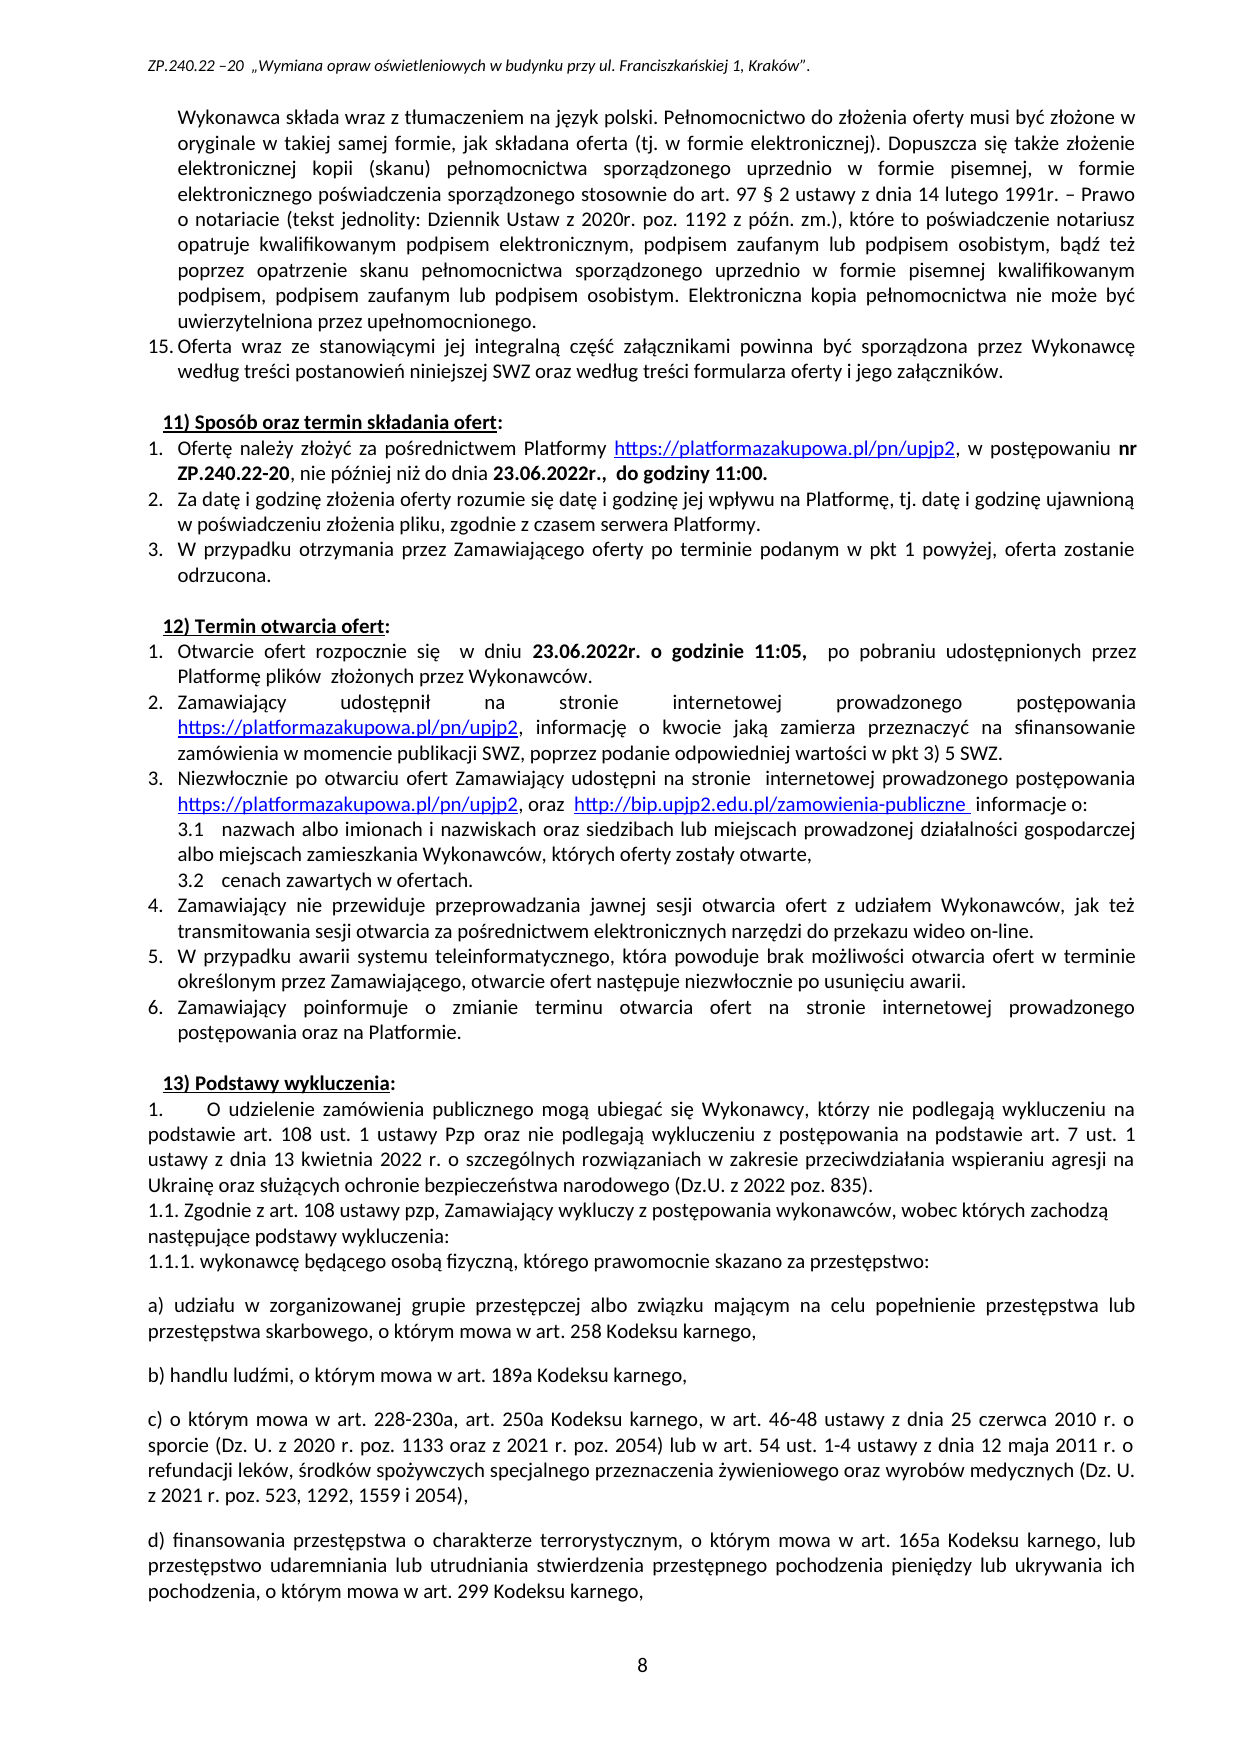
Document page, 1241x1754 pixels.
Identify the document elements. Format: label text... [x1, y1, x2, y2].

list W przypadku otrzymania przez Zamawiającego oferty po terminie podanym w pkt 1 powyżej, oferta zostanie odrzucona. [148, 537, 1137, 587]
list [148, 104, 1137, 333]
list W przypadku awarii systemu teleinformatycznego, która powoduje brak możliwości otwarcia ofert w terminie określonym przez Zamawiającego, otwarcie ofert następuje niezwłocznie po usunięciu awarii. [148, 943, 1137, 994]
text 1.1.1. wykonawcę będącego osobą fizyczną, którego prawomocnie skazano za przestępstwo: [148, 1248, 1137, 1274]
text 1.1. Zgodnie z art. 108 ustawy pzp, Zamawiający wykluczy z postępowania wykonawców, wobec których zachodzą następujące podstawy wykluczenia: [148, 1197, 1137, 1248]
list Za datę i godzinę złożenia oferty rozumie się datę i godzinę jej wpływu na Platformę, tj. datę i godzinę ujawnioną w poświadczeniu złożenia pliku, zgodnie z czasem serwera Platformy. [148, 486, 1137, 537]
text 12) Termin otwarcia ofert: [162, 613, 1137, 638]
list Otwarcie ofert rozpocznie się w dniu 23.06.2022r. o godzinie 11:05, po pobraniu udostępnionych przez Platformę plików złożonych przez Wykonawców. [148, 638, 1137, 689]
text 11) Sposób oraz termin składania ofert: [162, 409, 1137, 435]
text b) handlu ludźmi, o którym mowa w art. 189a Kodeksu karnego, [148, 1362, 1137, 1388]
list O udzielenie zamówienia publicznego mogą ubiegać się Wykonawcy, którzy nie podlegają wykluczeniu na podstawie art. 108 ust. 1 ustawy Pzp oraz nie podlegają wykluczeniu z postępowania na podstawie art. 7 ust. 1 ustawy z dnia 13 kwietnia 2022 r. o szczególnych rozwiązaniach w zakresie przeciwdziałania wspieraniu agresji na Ukrainę oraz służących ochronie bezpieczeństwa narodowego (Dz.U. z 2022 poz. 835). [148, 1096, 1137, 1197]
text d) finansowania przestępstwa o charakterze terrorystycznym, o którym mowa w art. 165a Kodeksu karnego, lub przestępstwo udaremniania lub utrudniania stwierdzenia przestępnego pochodzenia pieniędzy lub ukrywania ich pochodzenia, o którym mowa w art. 299 Kodeksu karnego, [148, 1527, 1137, 1603]
list nazwach albo imionach i nazwiskach oraz siedzibach lub miejscach prowadzonej działalności gospodarczej albo miejscach zamieszkania Wykonawców, których oferty zostały otwarte, [177, 816, 1137, 867]
list Zamawiający poinformuje o zmianie terminu otwarcia ofert na stronie internetowej prowadzonego postępowania oraz na Platformie. [148, 994, 1137, 1045]
text c) o którym mowa w art. 228-230a, art. 250a Kodeksu karnego, w art. 46-48 ustawy z dnia 25 czerwca 2010 r. o sporcie (Dz. U. z 2020 r. poz. 1133 oraz z 2021 r. poz. 2054) lub w art. 54 ust. 1-4 ustawy z dnia 12 maja 2011 r. o refundacji leków, środków spożywczych specjalnego przeznaczenia żywieniowego oraz wyrobów medycznych (Dz. U. z 2021 r. poz. 523, 1292, 1559 i 2054), [148, 1406, 1137, 1508]
list Niezwłocznie po otwarciu ofert Zamawiający udostępni na stronie internetowej prowadzonego postępowania https://platformazakupowa.pl/pn/upjp2, oraz http://bip.upjp2.edu.pl/zamowienia-publiczne informacje o: [148, 765, 1137, 816]
list Zamawiający udostępnił na stronie internetowej prowadzonego postępowania https://platformazakupowa.pl/pn/upjp2, informację o kwocie jaką zamierza przeznaczyć na sfinansowanie zamówienia w momencie publikacji SWZ, poprzez podanie odpowiedniej wartości w pkt 3) 5 SWZ. [148, 689, 1137, 765]
list 13) Podstawy wykluczenia: [162, 1070, 1137, 1096]
list Zamawiający nie przewiduje przeprowadzania jawnej sesji otwarcia ofert z udziałem Wykonawców, jak też transmitowania sesji otwarcia za pośrednictwem elektronicznych narzędzi do przekazu wideo on-line. [148, 892, 1137, 943]
list Ofertę należy złożyć za pośrednictwem Platformy https://platformazakupowa.pl/pn/upjp2, w postępowaniu nr ZP.240.22-20, nie później niż do dnia 23.06.2022r., do godziny 11:00. [148, 435, 1137, 486]
text a) udziału w zorganizowanej grupie przestępczej albo związku mającym na celu popełnienie przestępstwa lub przestępstwa skarbowego, o którym mowa w art. 258 Kodeksu karnego, [148, 1292, 1137, 1343]
list cenach zawartych w ofertach. [177, 867, 1137, 892]
list Oferta wraz ze stanowiącymi jej integralną część załącznikami powinna być sporządzona przez Wykonawcę według treści postanowień niniejszej SWZ oraz według treści formularza oferty i jego załączników. [148, 333, 1137, 384]
